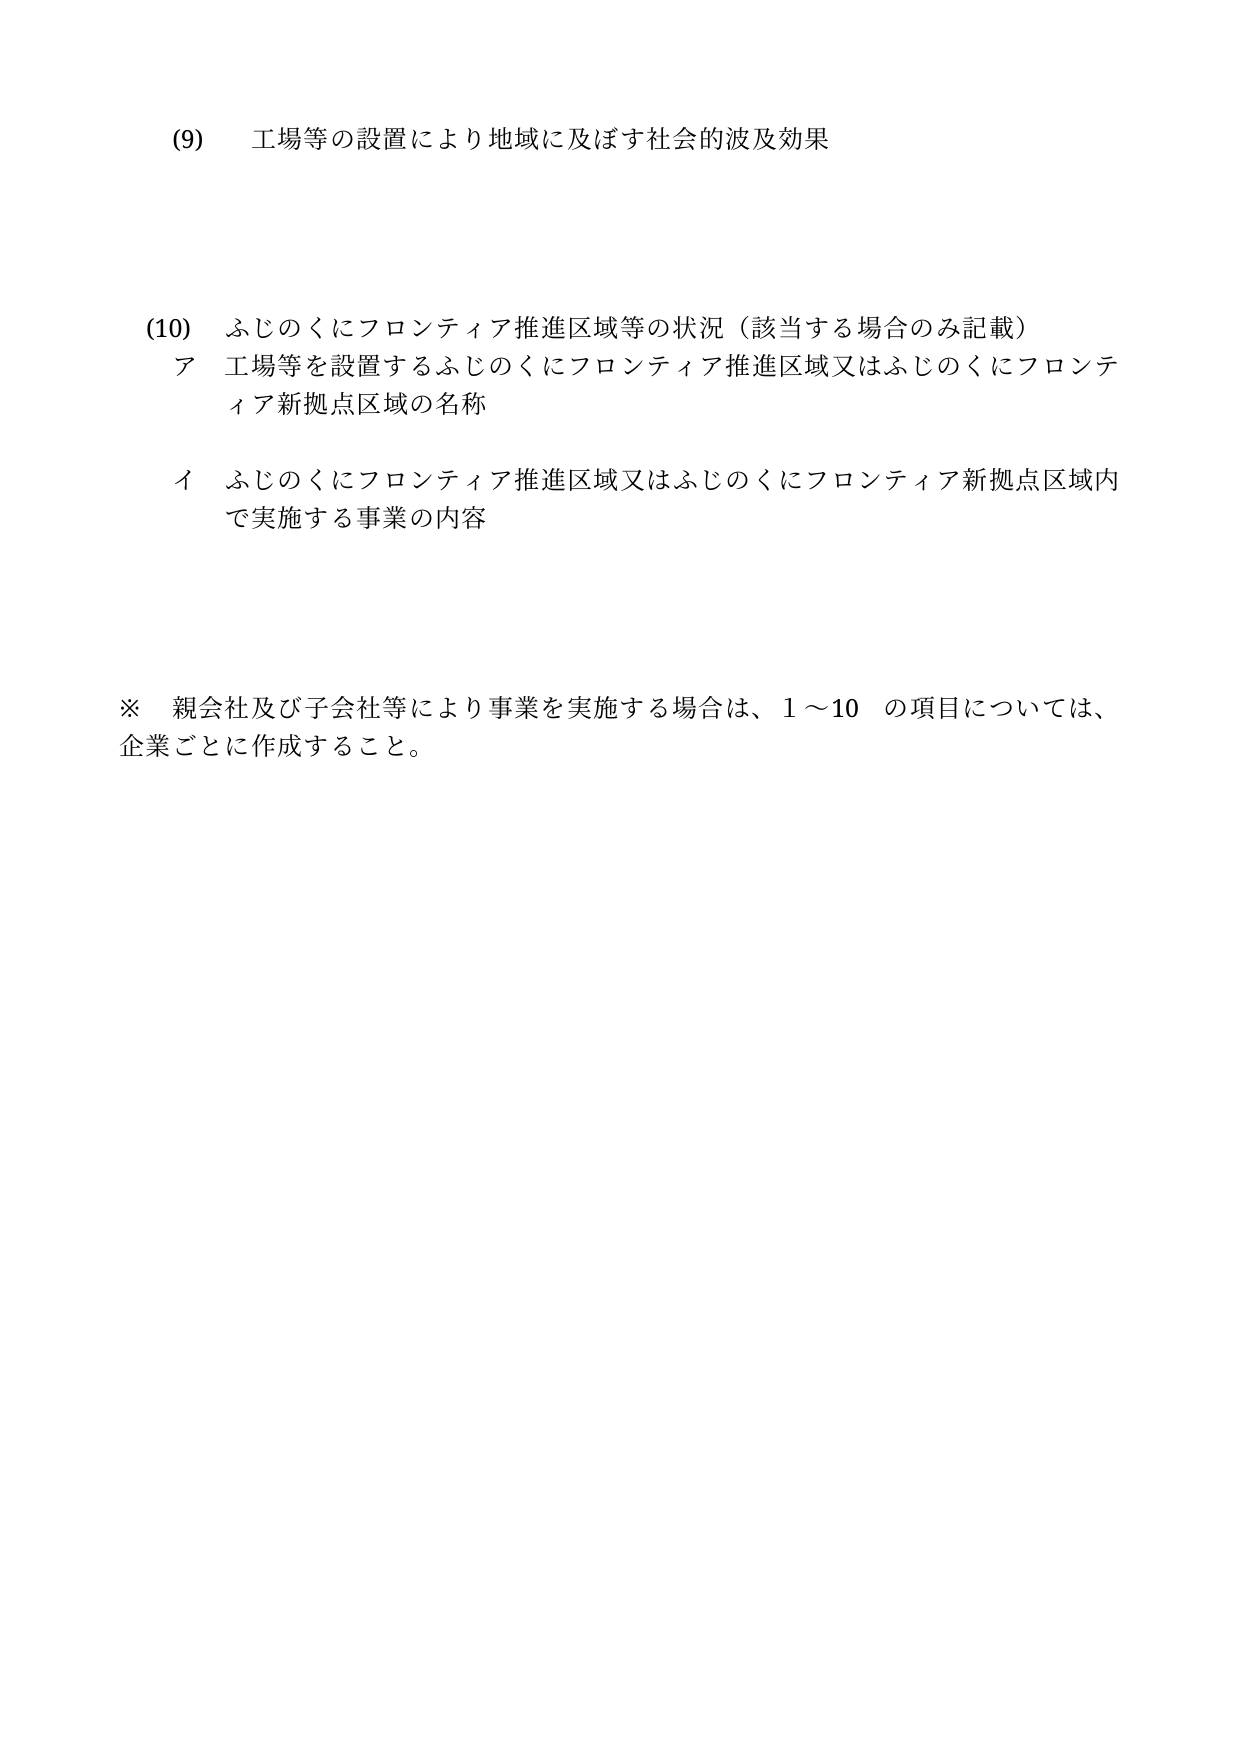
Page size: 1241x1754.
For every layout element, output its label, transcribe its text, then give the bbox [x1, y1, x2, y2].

text イ ふじのくにフロンティア推進区域又はふじのくにフロンティア新拠点区域内 [119, 460, 1121, 498]
text で実施する事業の内容 [119, 498, 1121, 536]
text (9) 工場等の設置により地域に及ぼす社会的波及効果 [119, 119, 1121, 157]
text (10) ふじのくにフロンティア推進区域等の状況（該当する場合のみ記載） [119, 308, 1121, 346]
text ア 工場等を設置するふじのくにフロンティア推進区域又はふじのくにフロンテ [119, 346, 1121, 384]
text ィア新拠点区域の名称 [119, 384, 1121, 422]
text ※ 親会社及び子会社等により事業を実施する場合は、１～10の項目については、企業ごとに作成すること。 [119, 687, 1121, 763]
